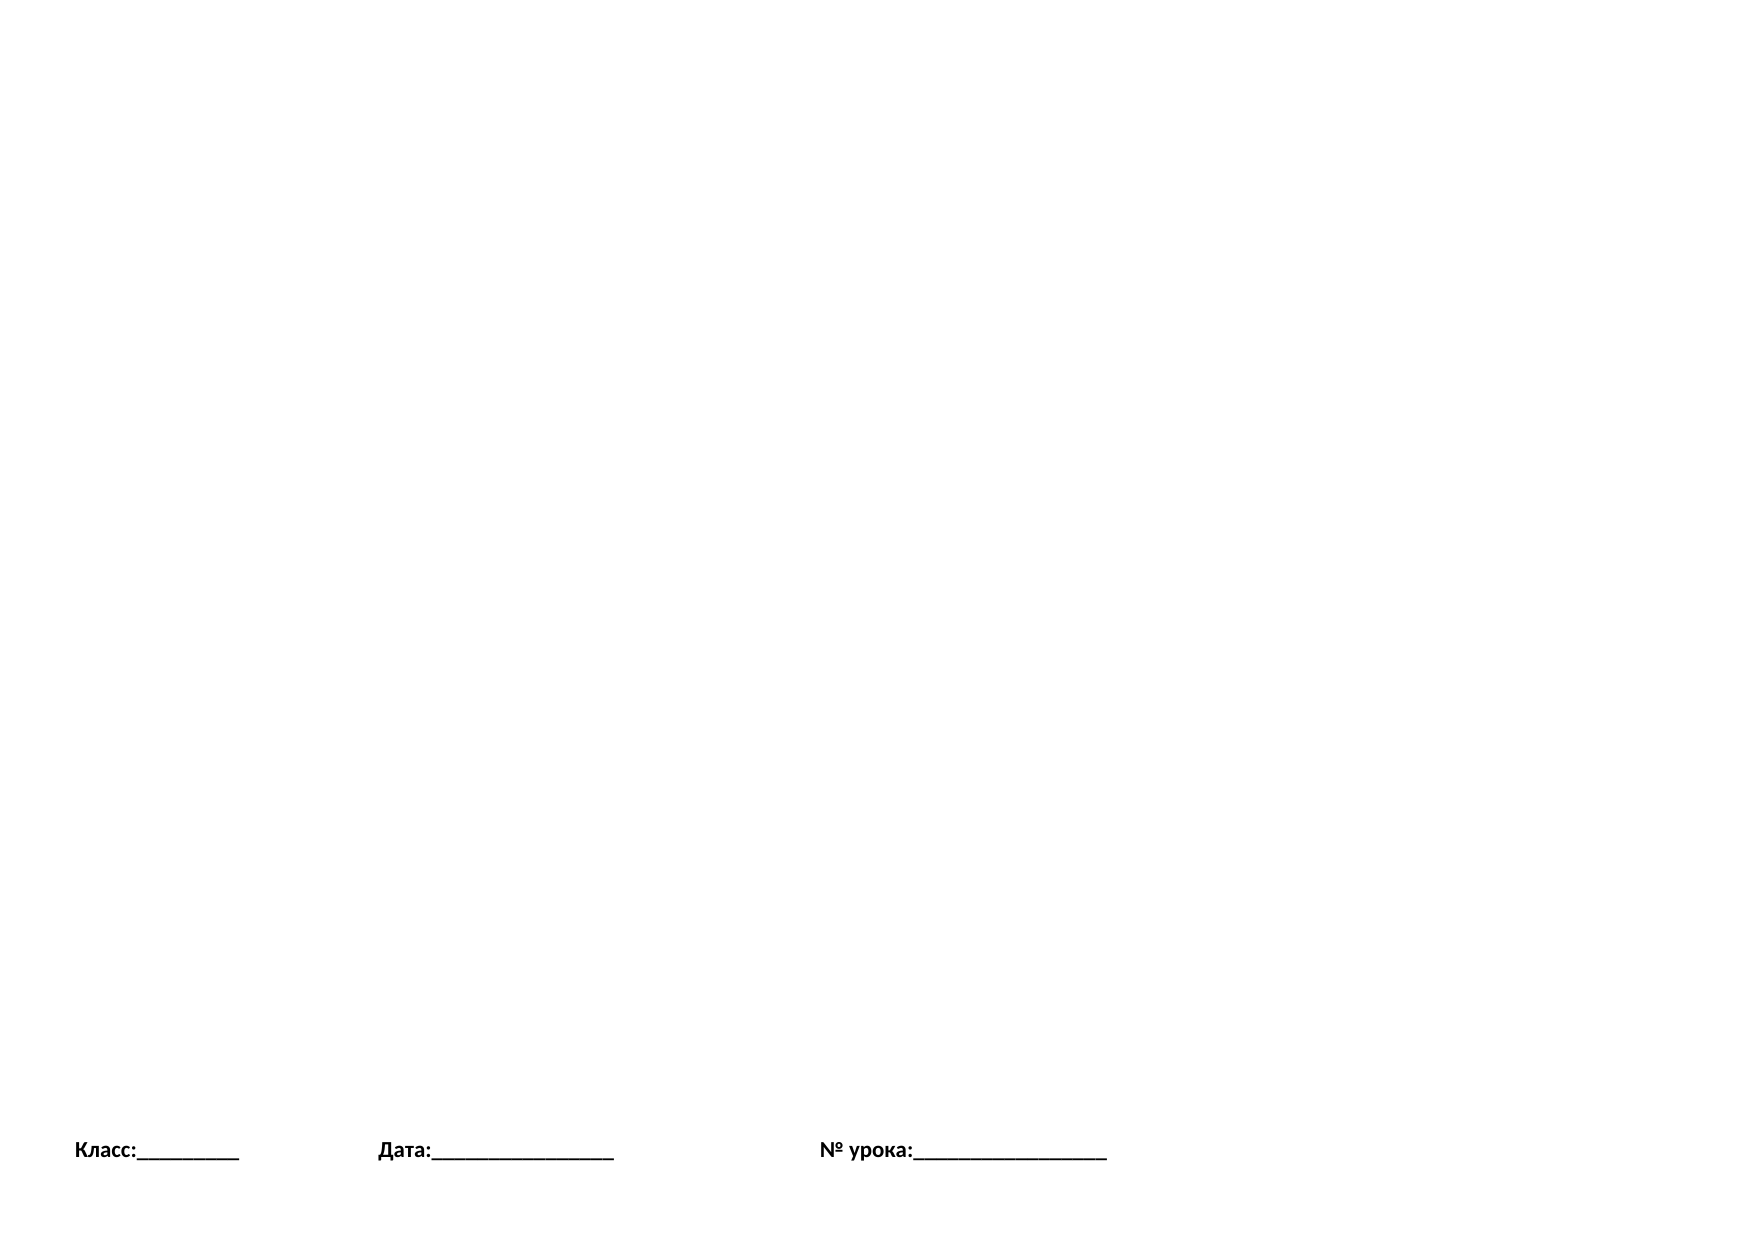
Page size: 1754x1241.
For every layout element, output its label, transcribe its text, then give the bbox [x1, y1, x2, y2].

text Класс:_________ Дата:________________ № урока:_________________ [75, 1135, 1679, 1163]
